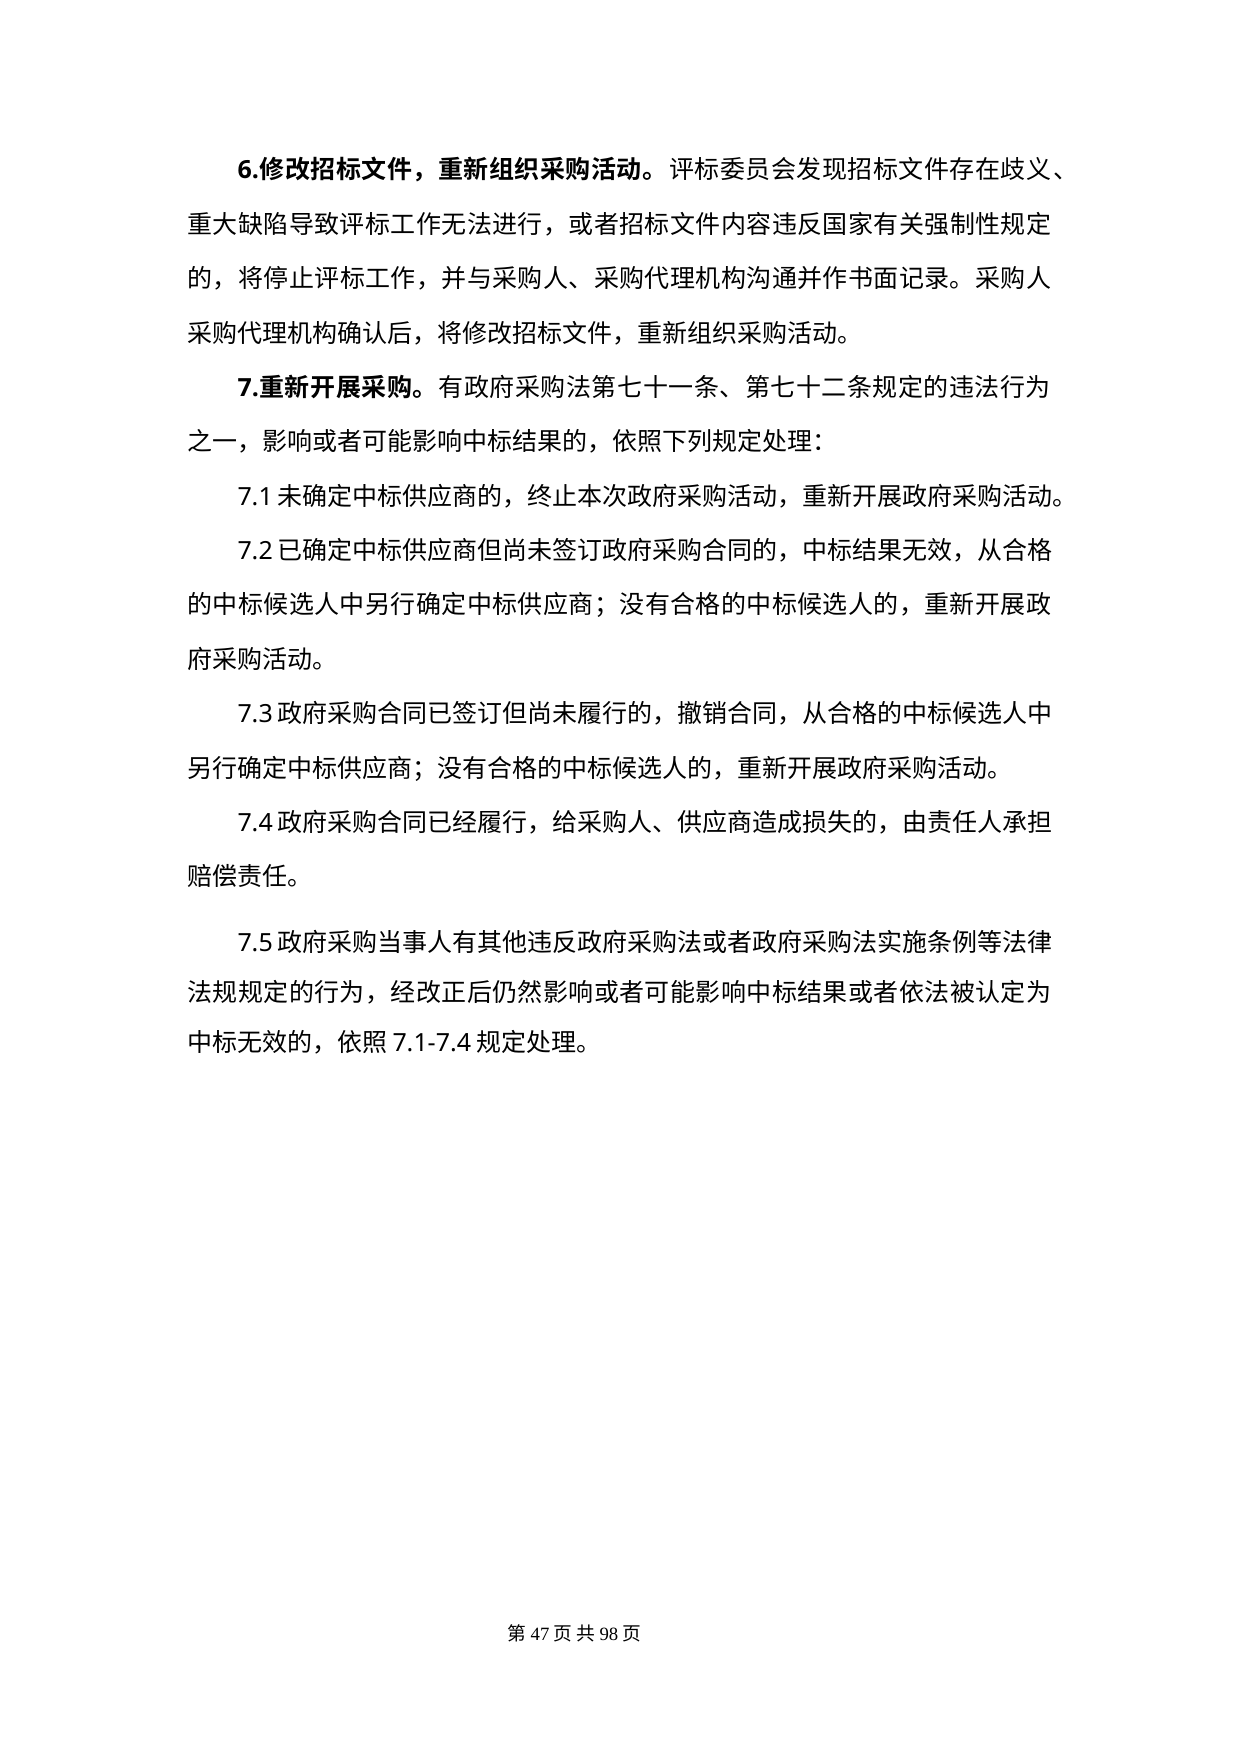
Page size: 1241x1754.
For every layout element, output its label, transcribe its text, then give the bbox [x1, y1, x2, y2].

text 7.2已确定中标供应商但尚未签订政府采购合同的，中标结果无效，从合格的中标候选人中另行确定中标供应商；没有合格的中标候选人的，重新开展政府采购活动。 [187, 531, 1053, 676]
text 7.4政府采购合同已经履行，给采购人、供应商造成损失的，由责任人承担赔偿责任。 [187, 802, 1053, 893]
text 7.1未确定中标供应商的，终止本次政府采购活动，重新开展政府采购活动。 [187, 476, 1053, 512]
text 7.重新开展采购。有政府采购法第七十一条、第七十二条规定的违法行为之一，影响或者可能影响中标结果的，依照下列规定处理： [187, 367, 1053, 458]
text 7.3政府采购合同已签订但尚未履行的，撤销合同，从合格的中标候选人中另行确定中标供应商；没有合格的中标候选人的，重新开展政府采购活动。 [187, 694, 1053, 784]
text 7.5政府采购当事人有其他违反政府采购法或者政府采购法实施条例等法律法规规定的行为，经改正后仍然影响或者可能影响中标结果或者依法被认定为中标无效的，依照7.1-7.4规定处理。 [187, 911, 1053, 1061]
text 6.修改招标文件，重新组织采购活动。评标委员会发现招标文件存在歧义、重大缺陷导致评标工作无法进行，或者招标文件内容违反国家有关强制性规定的，将停止评标工作，并与采购人、采购代理机构沟通并作书面记录。采购人、采购代理机构确认后，将修改招标文件，重新组织采购活动。 [187, 150, 1053, 349]
